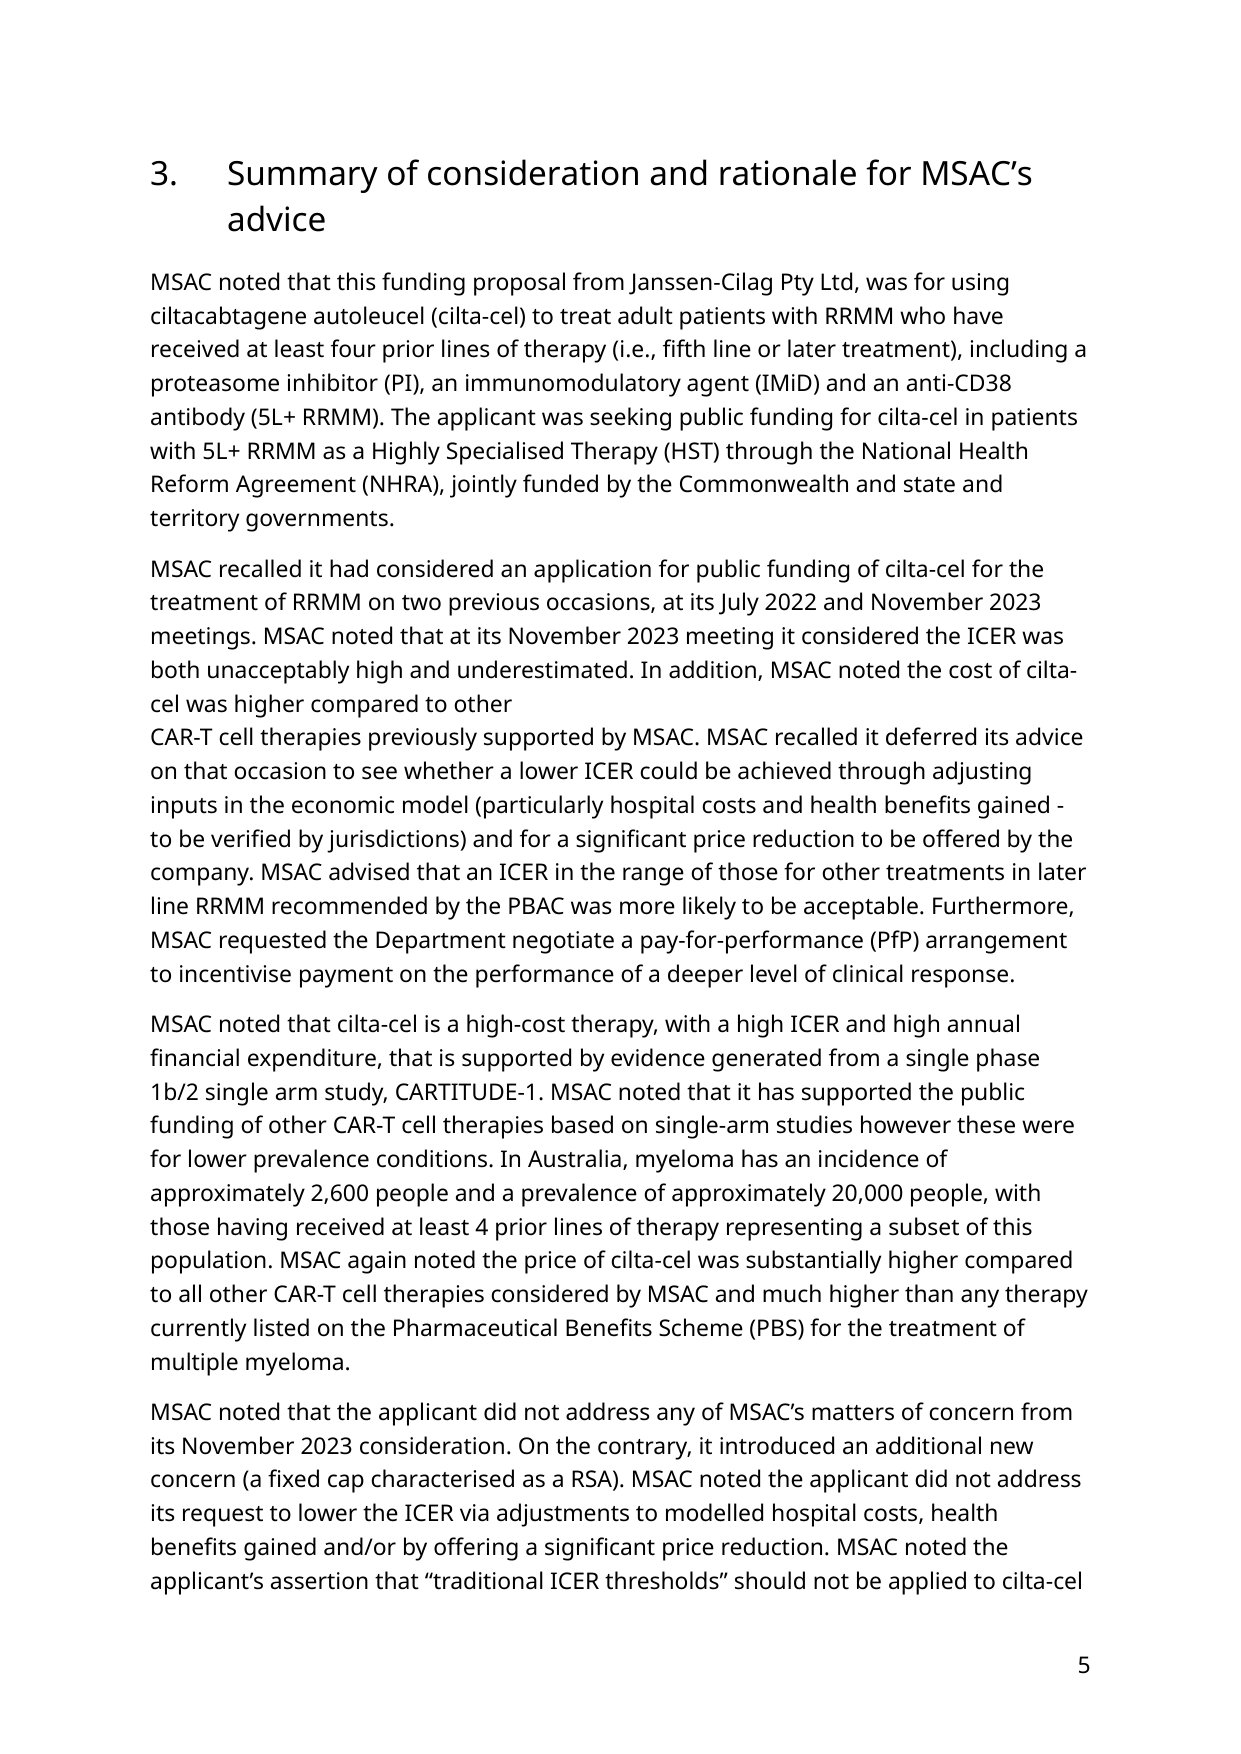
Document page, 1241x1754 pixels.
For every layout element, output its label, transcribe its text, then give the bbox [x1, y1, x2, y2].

subtitle Summary of consideration and rationale for MSAC’s advice [150, 150, 1090, 241]
text MSAC noted that cilta-cel is a high-cost therapy, with a high ICER and high annual financial expenditure, that is supported by evidence generated from a single phase 1b/2 single arm study, CARTITUDE-1. MSAC noted that it has supported the public funding of other CAR-T cell therapies based on single-arm studies however these were for lower prevalence conditions. In Australia, myeloma has an incidence of approximately 2,600 people and a prevalence of approximately 20,000 people, with those having received at least 4 prior lines of therapy representing a subset of this population. MSAC again noted the price of cilta-cel was substantially higher compared to all other CAR-T cell therapies considered by MSAC and much higher than any therapy currently listed on the Pharmaceutical Benefits Scheme (PBS) for the treatment of multiple myeloma. [150, 1008, 1090, 1377]
text MSAC recalled it had considered an application for public funding of cilta-cel for the treatment of RRMM on two previous occasions, at its July 2022 and November 2023 meetings. MSAC noted that at its November 2023 meeting it considered the ICER was both unacceptably high and underestimated. In addition, MSAC noted the cost of cilta-cel was higher compared to other CAR-T cell therapies previously supported by MSAC. MSAC recalled it deferred its advice on that occasion to see whether a lower ICER could be achieved through adjusting inputs in the economic model (particularly hospital costs and health benefits gained - to be verified by jurisdictions) and for a significant price reduction to be offered by the company. MSAC advised that an ICER in the range of those for other treatments in later line RRMM recommended by the PBAC was more likely to be acceptable. Furthermore, MSAC requested the Department negotiate a pay-for-performance (PfP) arrangement to incentivise payment on the performance of a deeper level of clinical response. [150, 552, 1090, 989]
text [150, 1396, 1090, 1596]
text MSAC noted that this funding proposal from Janssen-Cilag Pty Ltd, was for using ciltacabtagene autoleucel (cilta-cel) to treat adult patients with RRMM who have received at least four prior lines of therapy (i.e., fifth line or later treatment), including a proteasome inhibitor (PI), an immunomodulatory agent (IMiD) and an anti-CD38 antibody (5L+ RRMM). The applicant was seeking public funding for cilta-cel in patients with 5L+ RRMM as a Highly Specialised Therapy (HST) through the National Health Reform Agreement (NHRA), jointly funded by the Commonwealth and state and territory governments. [150, 266, 1090, 533]
